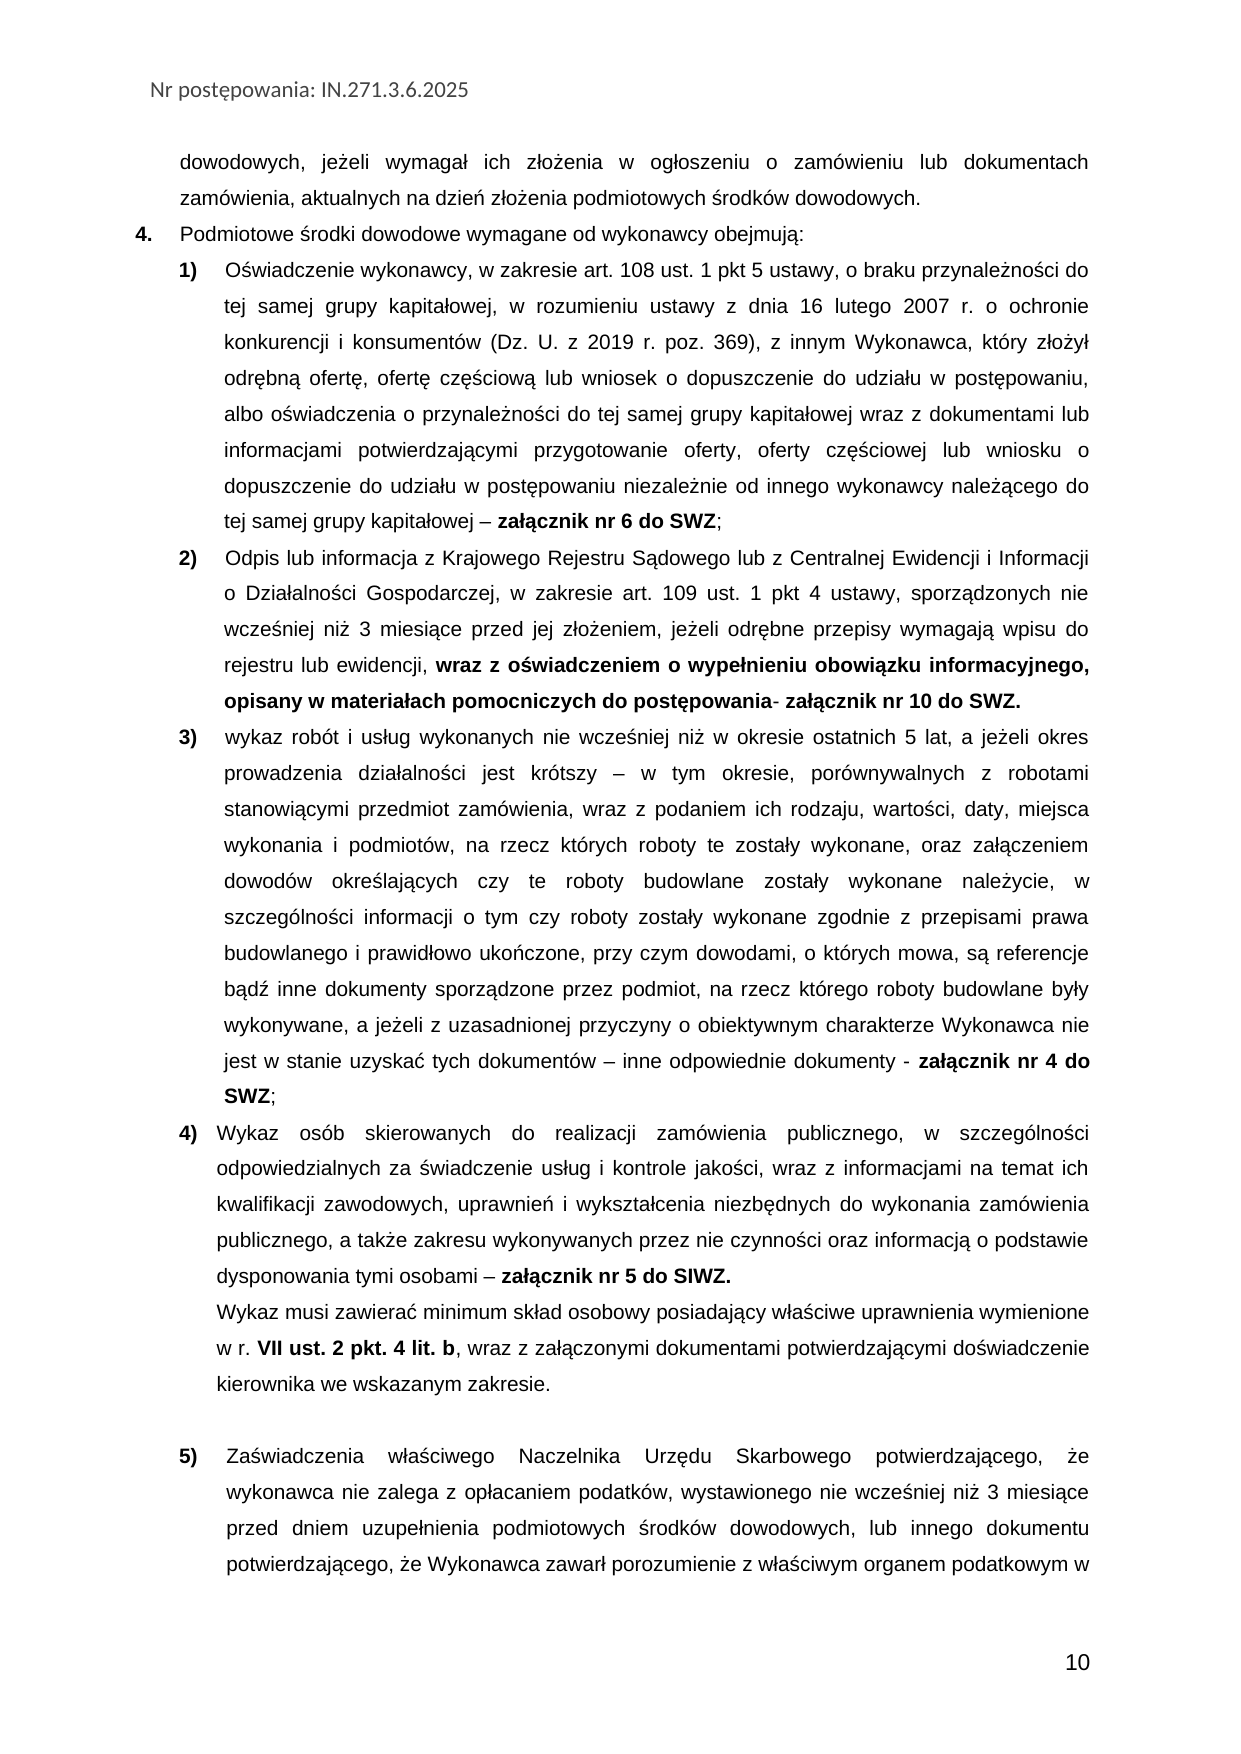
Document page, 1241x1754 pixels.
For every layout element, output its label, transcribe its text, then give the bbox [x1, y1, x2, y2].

text Wykaz musi zawierać minimum skład osobowy posiadający właściwe uprawnienia wymienione w r. VII ust. 2 pkt. 4 lit. b, wraz z załączonymi dokumentami potwierdzającymi doświadczenie kierownika we wskazanym zakresie. [216, 1300, 1090, 1396]
list Podmiotowe środki dowodowe wymagane od wykonawcy obejmują: [135, 222, 1090, 246]
list Oświadczenie wykonawcy, w zakresie art. 108 ust. 1 pkt 5 ustawy, o braku przynależności do tej samej grupy kapitałowej, w rozumieniu ustawy z dnia 16 lutego 2007 r. o ochronie konkurencji i konsumentów (Dz. U. z 2019 r. poz. 369), z innym Wykonawca, który złożył odrębną ofertę, ofertę częściową lub wniosek o dopuszczenie do udziału w postępowaniu, albo oświadczenia o przynależności do tej samej grupy kapitałowej wraz z dokumentami lub informacjami potwierdzającymi przygotowanie oferty, oferty częściowej lub wniosku o dopuszczenie do udziału w postępowaniu niezależnie od innego wykonawcy należącego do tej samej grupy kapitałowej – załącznik nr 6 do SWZ; [179, 258, 1090, 533]
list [179, 1444, 1090, 1576]
list wykaz robót i usług wykonanych nie wcześniej niż w okresie ostatnich 5 lat, a jeżeli okres prowadzenia działalności jest krótszy – w tym okresie, porównywalnych z robotami stanowiącymi przedmiot zamówienia, wraz z podaniem ich rodzaju, wartości, daty, miejsca wykonania i podmiotów, na rzecz których roboty te zostały wykonane, oraz załączeniem dowodów określających czy te roboty budowlane zostały wykonane należycie, w szczególności informacji o tym czy roboty zostały wykonane zgodnie z przepisami prawa budowlanego i prawidłowo ukończone, przy czym dowodami, o których mowa, są referencje bądź inne dokumenty sporządzone przez podmiot, na rzecz którego roboty budowlane były wykonywane, a jeżeli z uzasadnionej przyczyny o obiektywnym charakterze Wykonawca nie jest w stanie uzyskać tych dokumentów – inne odpowiednie dokumenty - załącznik nr 4 do SWZ; [179, 725, 1090, 1108]
list Wykaz osób skierowanych do realizacji zamówienia publicznego, w szczególności odpowiedzialnych za świadczenie usług i kontrole jakości, wraz z informacjami na temat ich kwalifikacji zawodowych, uprawnień i wykształcenia niezbędnych do wykonania zamówienia publicznego, a także zakresu wykonywanych przez nie czynności oraz informacją o podstawie dysponowania tymi osobami – załącznik nr 5 do SIWZ. [179, 1120, 1090, 1288]
list Odpis lub informacja z Krajowego Rejestru Sądowego lub z Centralnej Ewidencji i Informacji o Działalności Gospodarczej, w zakresie art. 109 ust. 1 pkt 4 ustawy, sporządzonych nie wcześniej niż 3 miesiące przed jej złożeniem, jeżeli odrębne przepisy wymagają wpisu do rejestru lub ewidencji, wraz z oświadczeniem o wypełnieniu obowiązku informacyjnego, opisany w materiałach pomocniczych do postępowania- załącznik nr 10 do SWZ. [179, 545, 1090, 713]
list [135, 150, 1090, 210]
